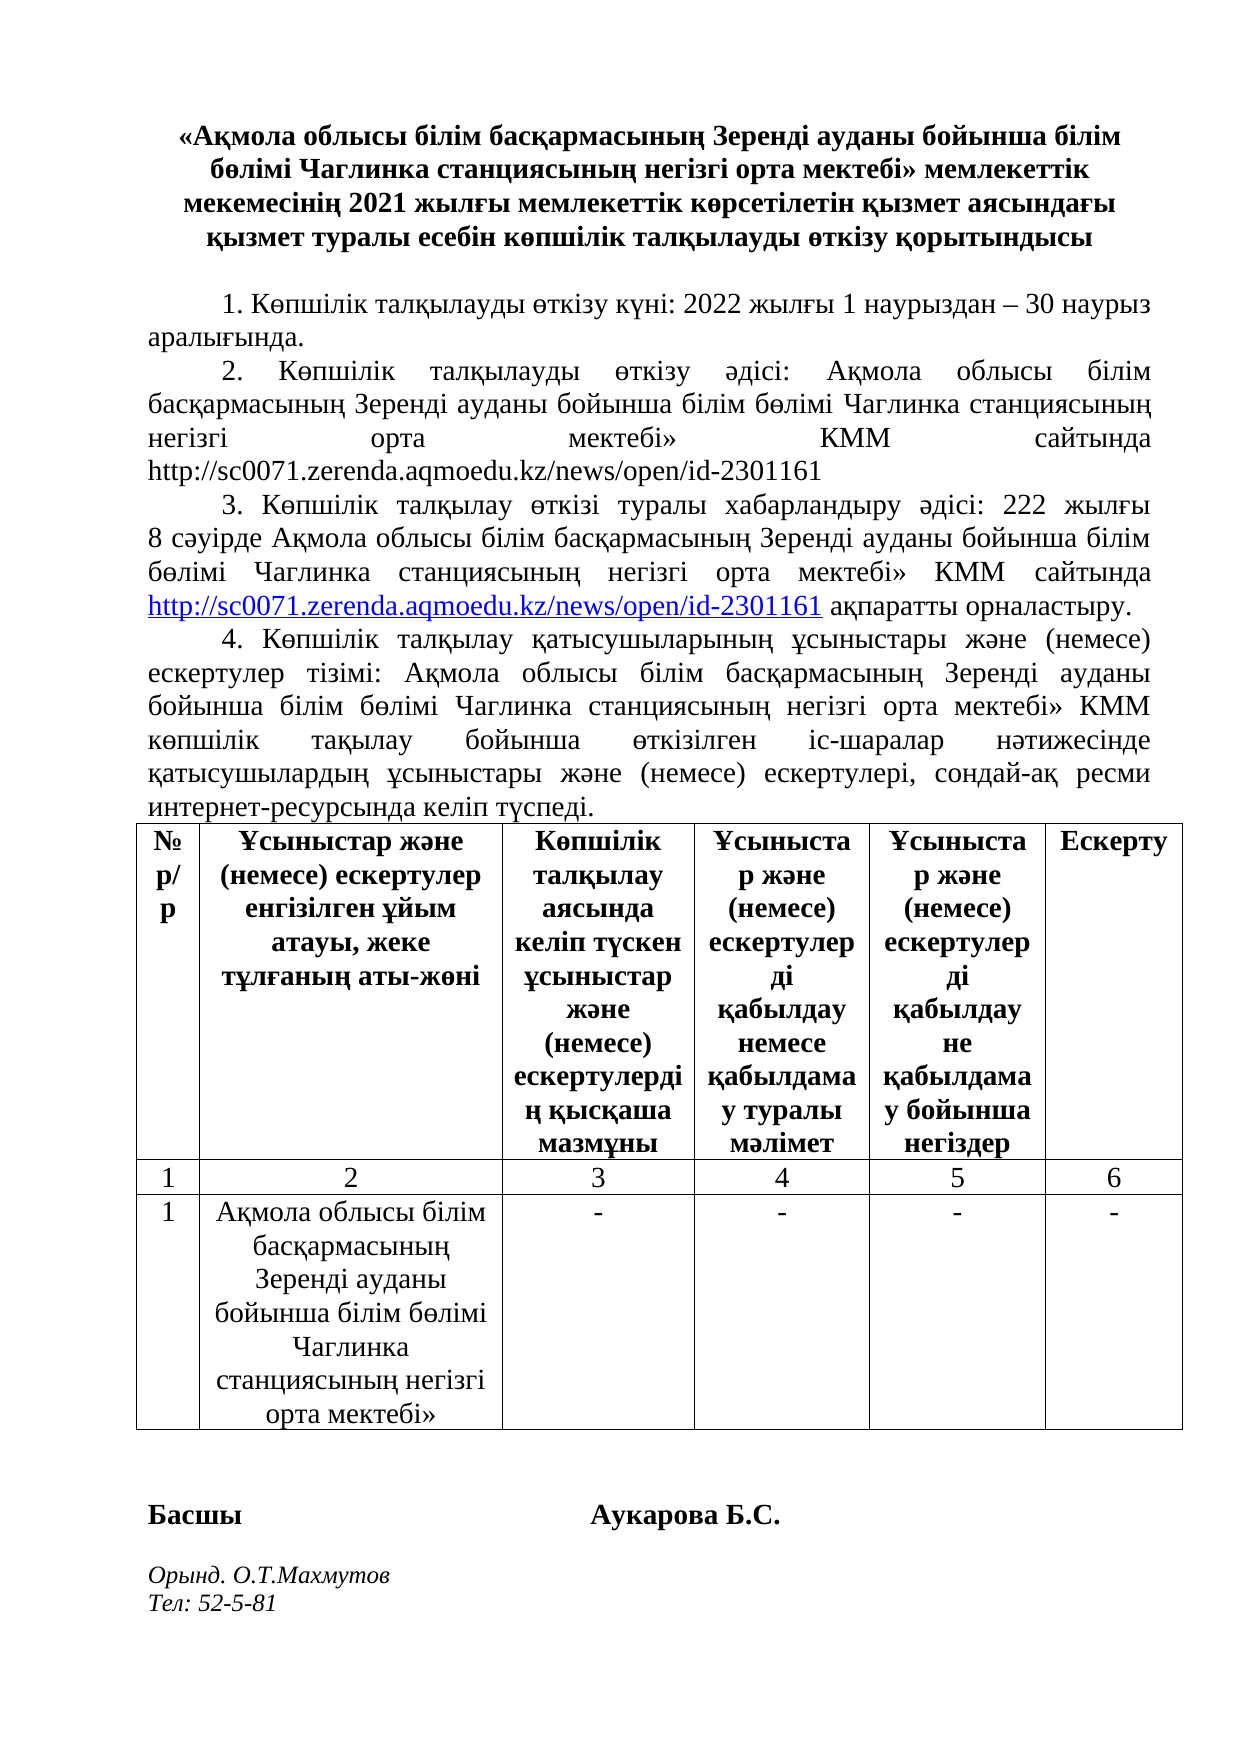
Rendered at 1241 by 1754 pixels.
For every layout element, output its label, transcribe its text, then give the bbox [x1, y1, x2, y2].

text 2. Көпшілік талқылауды өткізу әдісі: Ақмола облысы білім басқармасының Зеренді ауданы бойынша білім бөлімі Чаглинка станциясының негізгі орта мектебі» КММ сайтында http://sc0071.zerenda.aqmoedu.kz/news/open/id-2301161 [148, 353, 1152, 487]
table_header Көпшілік талқылау аясында келіп түскен ұсыныстар және (немесе) ескертулердің қысқаша мазмұны [503, 824, 694, 1159]
table_cell 1 [137, 1160, 199, 1193]
table_cell - [503, 1195, 694, 1429]
text 1. Көпшілік талқылауды өткізу күні: 2022 жылғы 1 наурыздан – 30 наурыз аралығында. [148, 286, 1152, 353]
table_cell - [870, 1195, 1045, 1429]
table_cell 1 [137, 1195, 199, 1429]
table_cell 2 [200, 1160, 502, 1193]
table_header Ұсыныстар және (немесе) ескертулерді қабылдау не қабылдамау бойынша негіздер [870, 824, 1045, 1159]
table_cell 4 [695, 1160, 869, 1193]
table_cell 5 [870, 1160, 1045, 1193]
table_header Ескерту [1046, 824, 1182, 1159]
table_cell 3 [503, 1160, 694, 1193]
text Басшы Аукарова Б.С. [148, 1497, 1152, 1531]
table_header № р/р [137, 824, 199, 1159]
table_cell Ақмола облысы білім басқармасының Зеренді ауданы бойынша білім бөлімі Чаглинка станциясының негізгі орта мектебі» [200, 1195, 502, 1429]
text Тел: 52-5-81 [148, 1588, 1152, 1617]
table_header Ұсыныстар және (немесе) ескертулер енгізілген ұйым атауы, жеке тұлғаның аты-жөні [200, 824, 502, 1159]
table_cell - [1046, 1195, 1182, 1429]
text 3. Көпшілік талқылау өткізі туралы хабарландыру әдісі: 222 жылғы 8 сәуірде Ақмола облысы білім басқармасының Зеренді ауданы бойынша білім бөлімі Чаглинка станциясының негізгі орта мектебі» КММ сайтында http://sc0071.zerenda.aqmoedu.kz/news/open/id-2301161 ақпаратты орналастыру. [148, 487, 1152, 621]
text Орынд. О.Т.Махмутов [148, 1560, 1152, 1588]
table_header Ұсыныстар және (немесе) ескертулерді қабылдау немесе қабылдамау туралы мәлімет [695, 824, 869, 1159]
table_cell 6 [1046, 1160, 1182, 1193]
text «Ақмола облысы білім басқармасының Зеренді ауданы бойынша білім бөлімі Чаглинка станциясының негізгі орта мектебі» мемлекеттік мекемесінің 2021 жылғы мемлекеттік көрсетілетін қызмет аясындағы қызмет туралы есебін көпшілік талқылауды өткізу қорытындысы [148, 118, 1152, 252]
text 4. Көпшілік талқылау қатысушыларының ұсыныстары және (немесе) ескертулер тізімі: Ақмола облысы білім басқармасының Зеренді ауданы бойынша білім бөлімі Чаглинка станциясының негізгі орта мектебі» КММ көпшілік тақылау бойынша өткізілген іс-шаралар нәтижесінде қатысушылардың ұсыныстары және (немесе) ескертулері, сондай-ақ ресми интернет-ресурсында келіп түспеді. [148, 621, 1152, 822]
table_cell - [695, 1195, 869, 1429]
